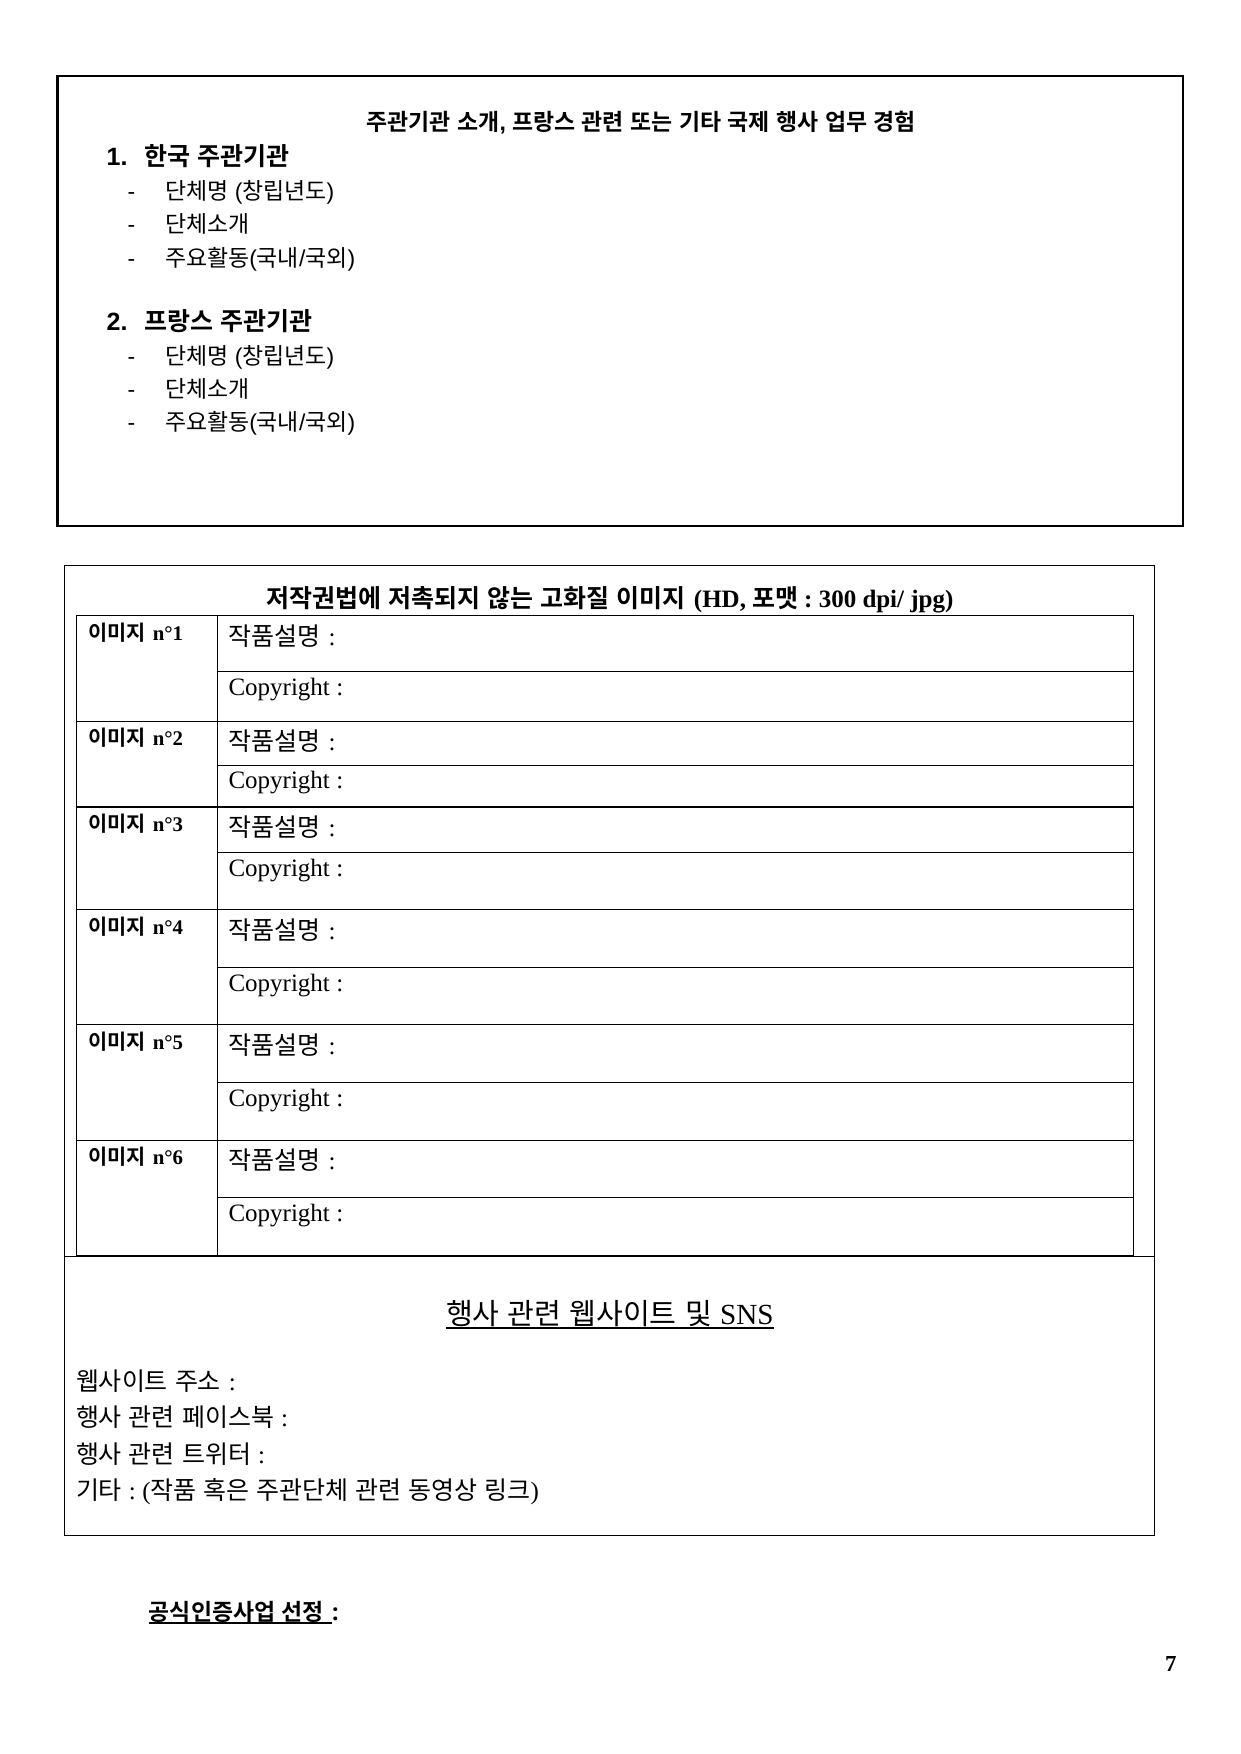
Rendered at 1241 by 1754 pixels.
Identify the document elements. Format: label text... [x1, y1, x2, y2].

text 공식인증사업 선정 : [134, 1594, 1165, 1627]
table_header 주관기관 소개, 프랑스 관련 또는 기타 국제 행사 업무 경험 한국 주관기관 단체명 (창립년도) 단체소개 주요활동(국내/국외) 프랑스 주관기관 단체명 (창립년도) 단체소개 주요활동(국내/국외) [59, 77, 1182, 525]
table_header 저작권법에 저촉되지 않는 고화질 이미지 (HD, 포맷 : 300 dpi/ jpg) [65, 566, 1154, 1256]
table_cell 행사 관련 웹사이트 및 SNS 웹사이트 주소 : 행사 관련 페이스북 : 행사 관련 트위터 : 기타 : (작품 혹은 주관단체 관련 동영상 링크) [65, 1257, 1154, 1535]
